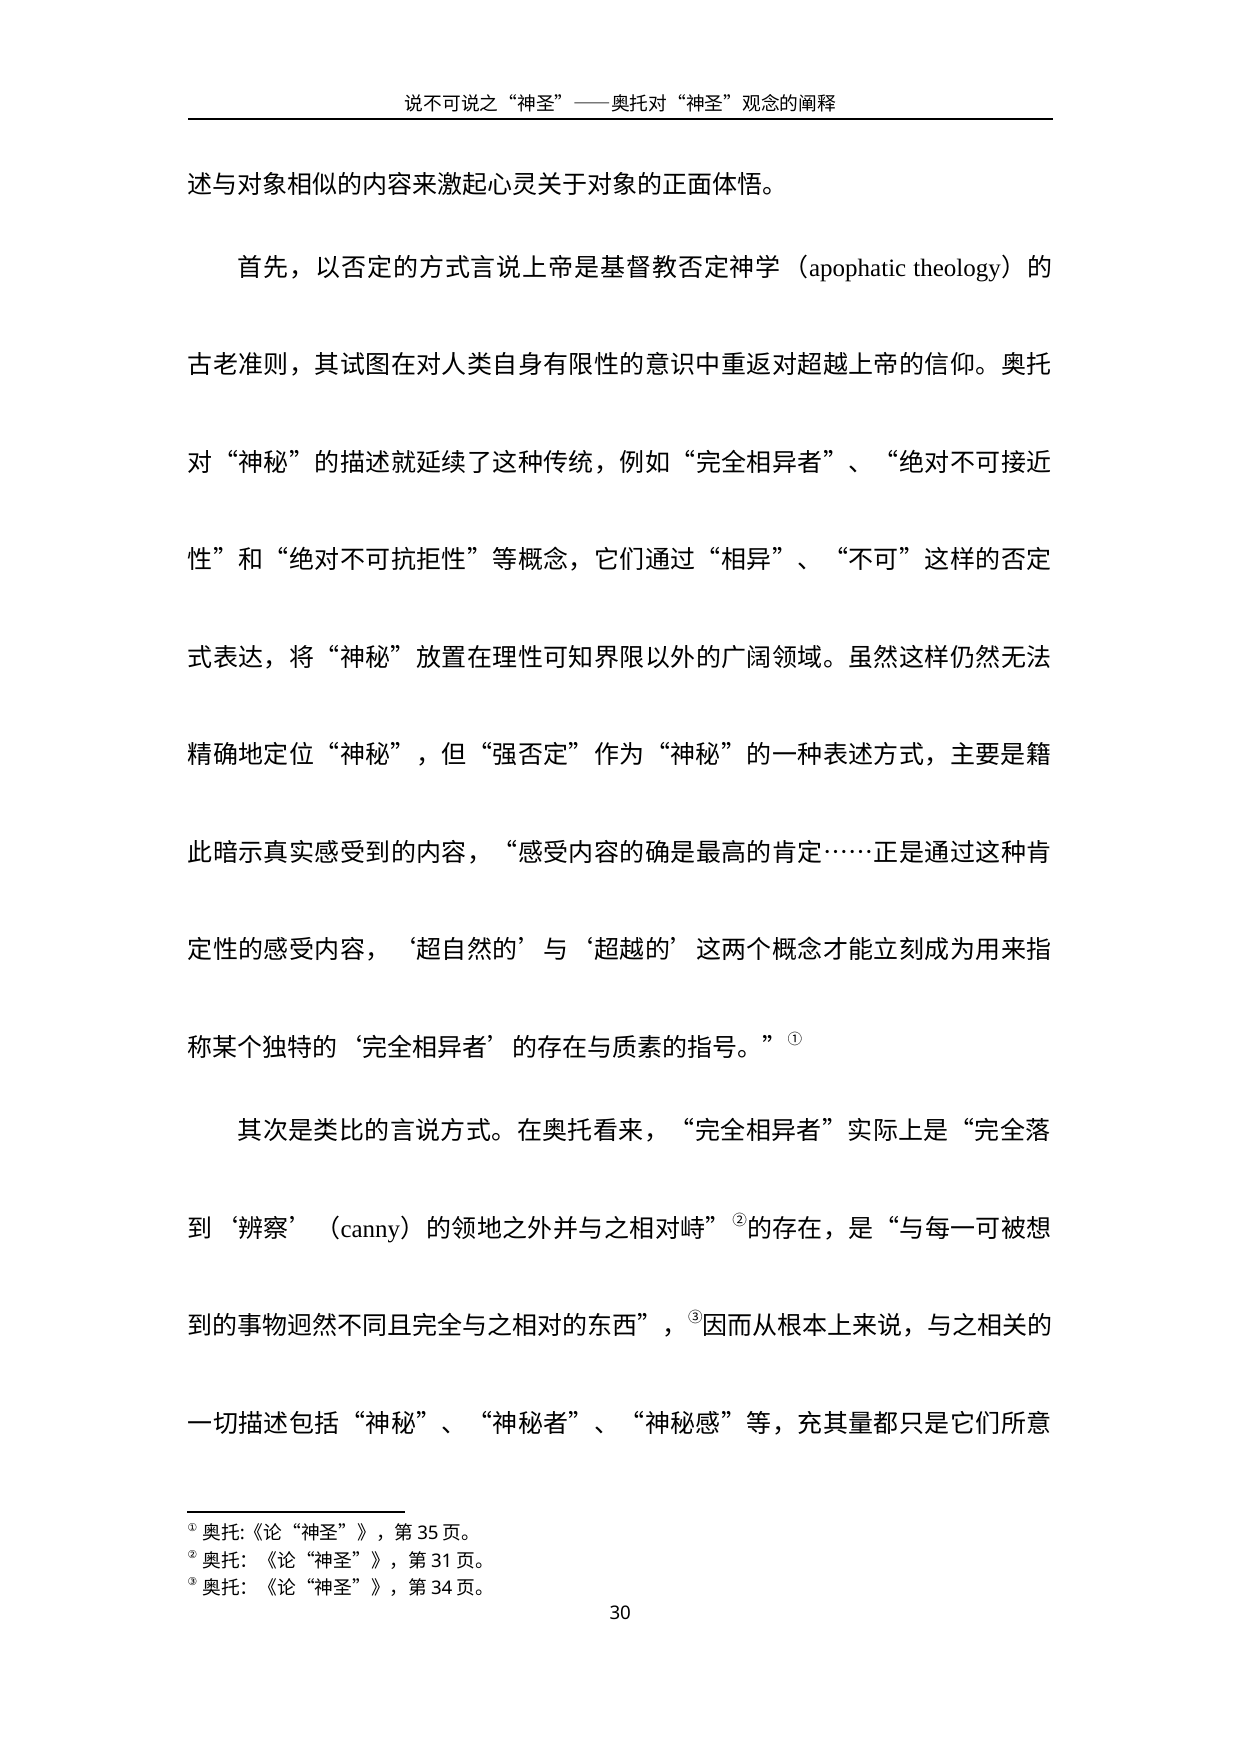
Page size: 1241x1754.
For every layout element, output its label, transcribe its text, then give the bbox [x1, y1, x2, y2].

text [187, 150, 1053, 215]
text 首先，以否定的方式言说上帝是基督教否定神学（apophatic theology）的古老准则，其试图在对人类自身有限性的意识中重返对超越上帝的信仰。奥托对“神秘”的描述就延续了这种传统，例如“完全相异者”、“绝对不可接近性”和“绝对不可抗拒性”等概念，它们通过“相异”、“不可”这样的否定式表达，将“神秘”放置在理性可知界限以外的广阔领域。虽然这样仍然无法精确地定位“神秘”，但“强否定”作为“神秘”的一种表述方式，主要是籍此暗示真实感受到的内容，“感受内容的确是最高的肯定……正是通过这种肯定性的感受内容，‘超自然的’与‘超越的’这两个概念才能立刻成为用来指称某个独特的‘完全相异者’的存在与质素的指号。” [187, 233, 1053, 1078]
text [187, 1096, 1053, 1454]
